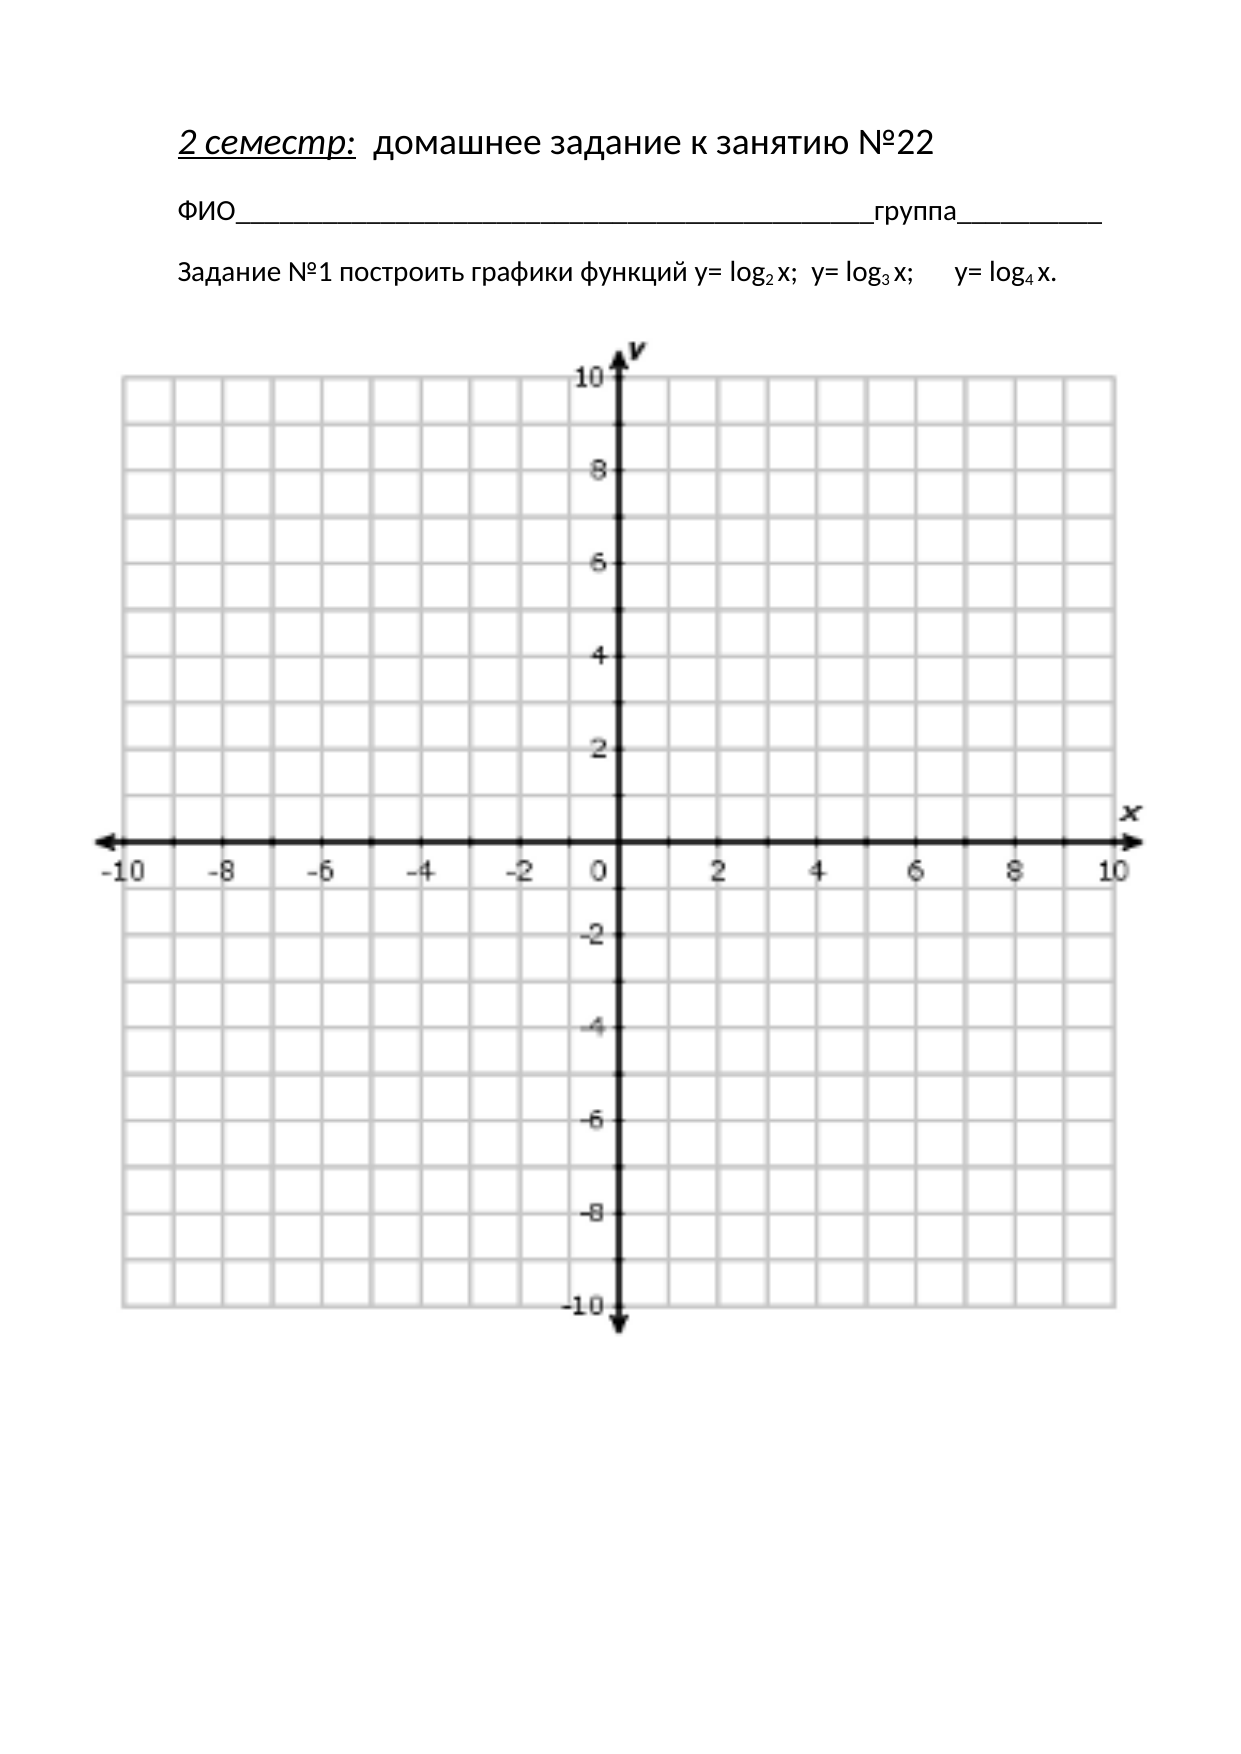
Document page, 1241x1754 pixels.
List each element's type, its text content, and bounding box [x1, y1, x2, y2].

text Задание №1 построить графики функций у= log2 x; у= log3 x; у= log4 x. [177, 253, 1152, 289]
text ФИО____________________________________________группа__________ [177, 192, 1152, 227]
picture [71, 328, 1163, 1352]
text 2 семестр: домашнее задание к занятию №22 [177, 118, 1152, 164]
